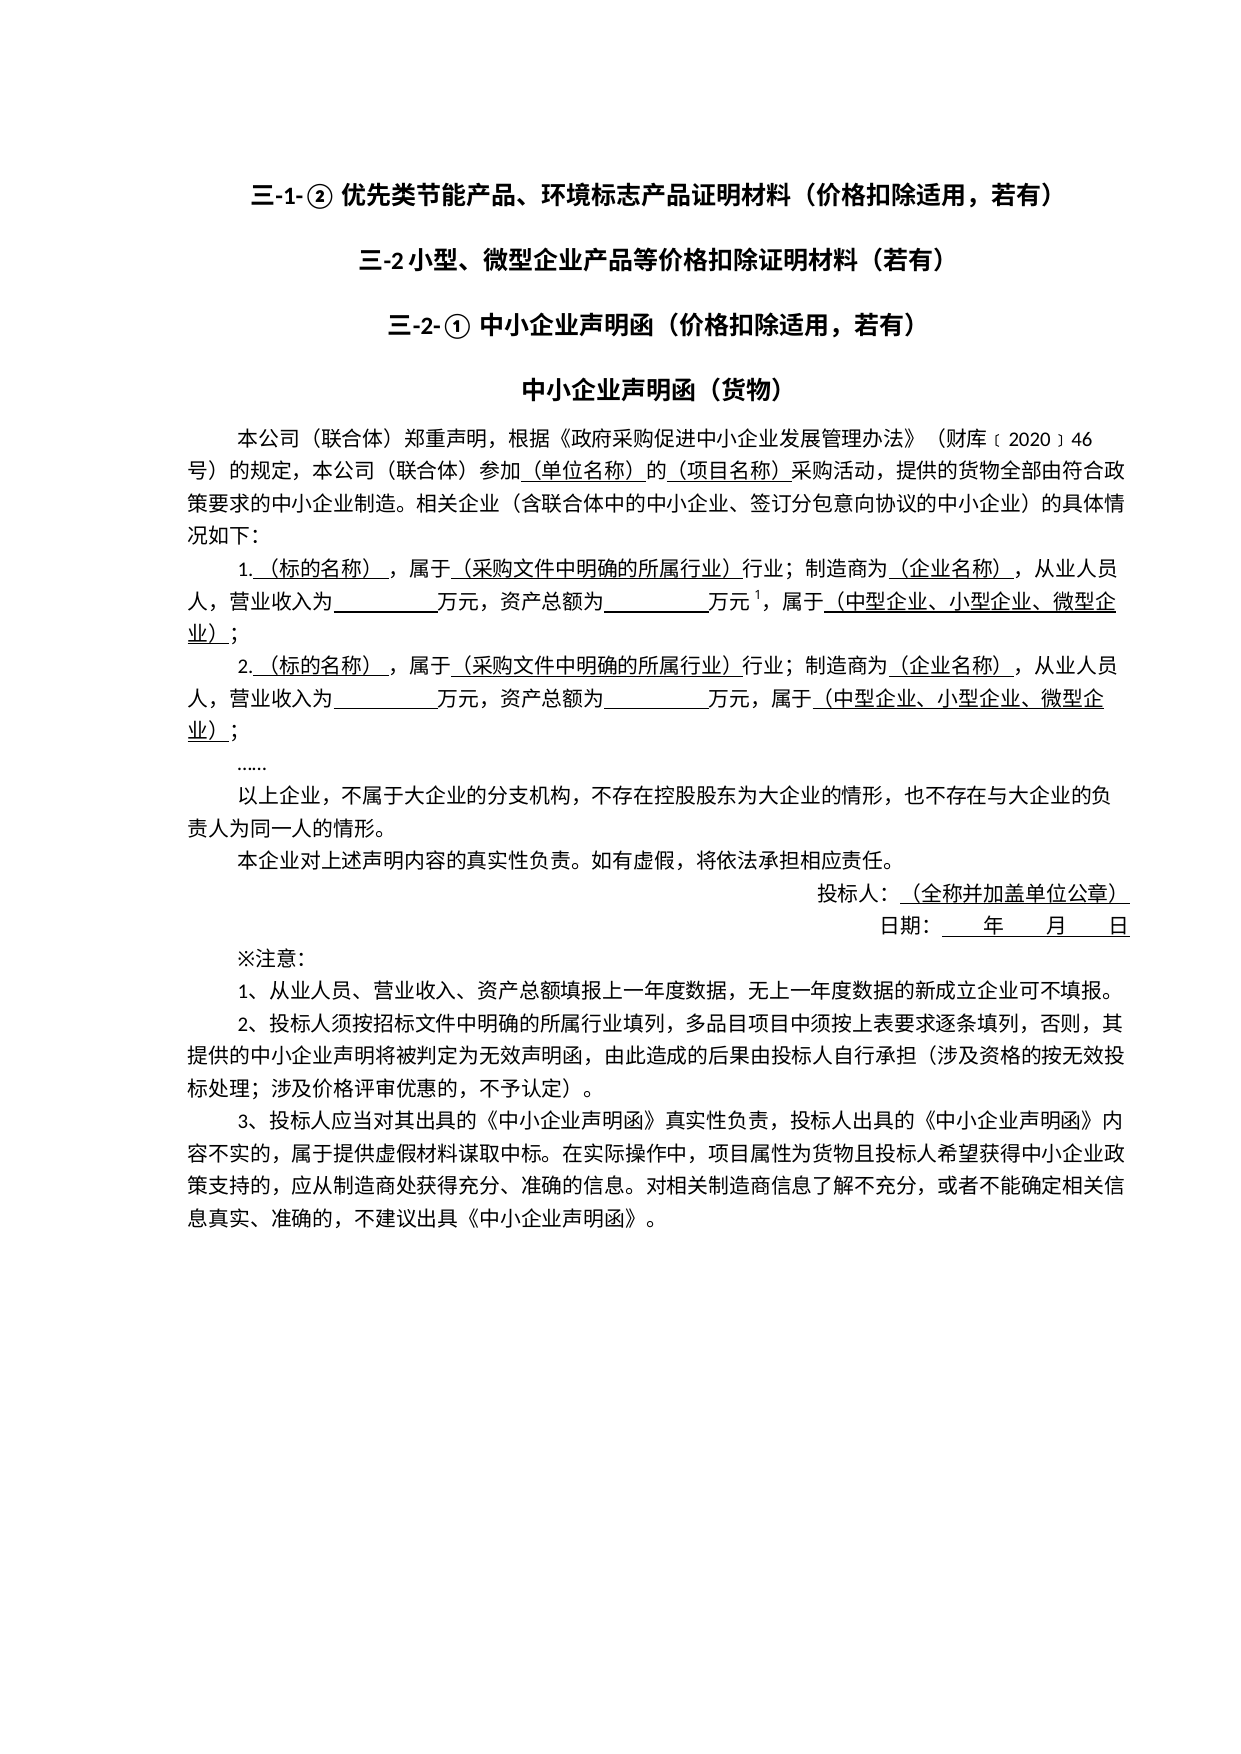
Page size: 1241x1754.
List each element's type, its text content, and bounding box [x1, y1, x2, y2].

text 以上企业，不属于大企业的分支机构，不存在控股股东为大企业的情形，也不存在与大企业的负责人为同一人的情形。 [187, 779, 1129, 844]
text 1. （标的名称） ，属于（采购文件中明确的所属行业）行业；制造商为（企业名称），从业人员 人，营业收入为 万元，资产总额为 万元1，属于（中型企业、小型企业、微型企业）； [187, 552, 1129, 649]
text 本企业对上述声明内容的真实性负责。如有虚假，将依法承担相应责任。 [187, 844, 1129, 877]
text 3、投标人应当对其出具的《中小企业声明函》真实性负责，投标人出具的《中小企业声明函》内容不实的，属于提供虚假材料谋取中标。在实际操作中，项目属性为货物且投标人希望获得中小企业政策支持的，应从制造商处获得充分、准确的信息。对相关制造商信息了解不充分，或者不能确定相关信息真实、准确的，不建议出具《中小企业声明函》。 [187, 1104, 1129, 1234]
text 本公司（联合体）郑重声明，根据《政府采购促进中小企业发展管理办法》（财库﹝2020﹞46 号）的规定，本公司（联合体）参加（单位名称）的（项目名称）采购活动，提供的货物全部由符合政策要求的中小企业制造。相关企业（含联合体中的中小企业、签订分包意向协议的中小企业）的具体情况如下： [187, 422, 1129, 552]
text 投标人：（全称并加盖单位公章） [187, 877, 1129, 909]
text ※注意： [187, 942, 1129, 974]
text 中小企业声明函（货物） [187, 357, 1129, 422]
text 三-1-②优先类节能产品、环境标志产品证明材料（价格扣除适用，若有） [187, 162, 1129, 227]
text 日期： 年 月 日 [187, 909, 1129, 942]
text 三-2小型、微型企业产品等价格扣除证明材料（若有） [187, 227, 1129, 292]
text …… [187, 747, 1129, 779]
text 1、从业人员、营业收入、资产总额填报上一年度数据，无上一年度数据的新成立企业可不填报。 [187, 974, 1129, 1007]
text 2、投标人须按招标文件中明确的所属行业填列，多品目项目中须按上表要求逐条填列，否则，其提供的中小企业声明将被判定为无效声明函，由此造成的后果由投标人自行承担（涉及资格的按无效投标处理；涉及价格评审优惠的，不予认定）。 [187, 1007, 1129, 1104]
text 2. （标的名称） ，属于（采购文件中明确的所属行业）行业；制造商为（企业名称），从业人员 人，营业收入为 万元，资产总额为 万元，属于（中型企业、小型企业、微型企业）； [187, 649, 1129, 747]
text 三-2-①中小企业声明函（价格扣除适用，若有） [187, 292, 1129, 357]
